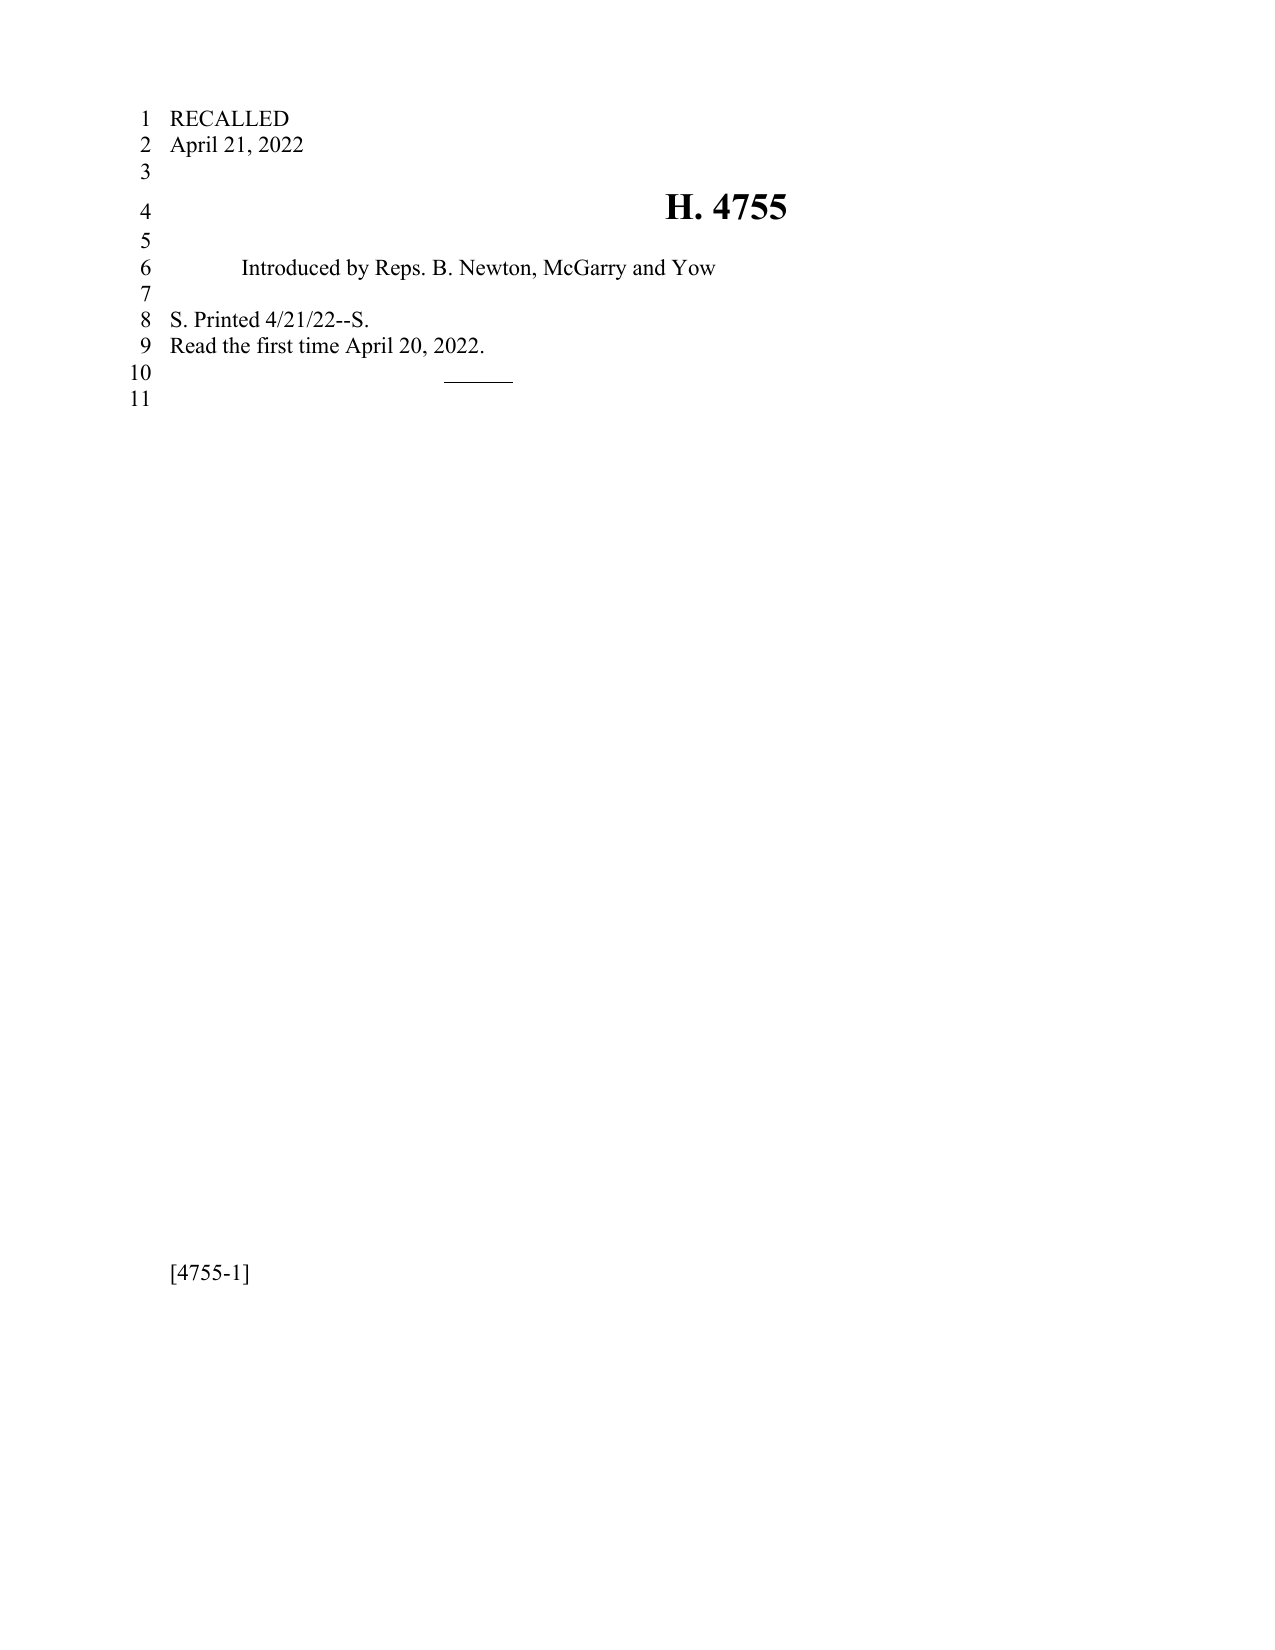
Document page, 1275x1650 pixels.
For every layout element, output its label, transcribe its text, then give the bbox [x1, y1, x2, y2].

text RECALLED [169, 105, 787, 131]
text Introduced by Reps. B. Newton, McGarry and Yow [169, 253, 787, 280]
text S. Printed 4/21/22--S. [169, 306, 787, 333]
text H. 4755 [169, 184, 787, 227]
text Read the first time April 20, 2022. [169, 333, 787, 359]
text April 21, 2022 [169, 131, 787, 158]
